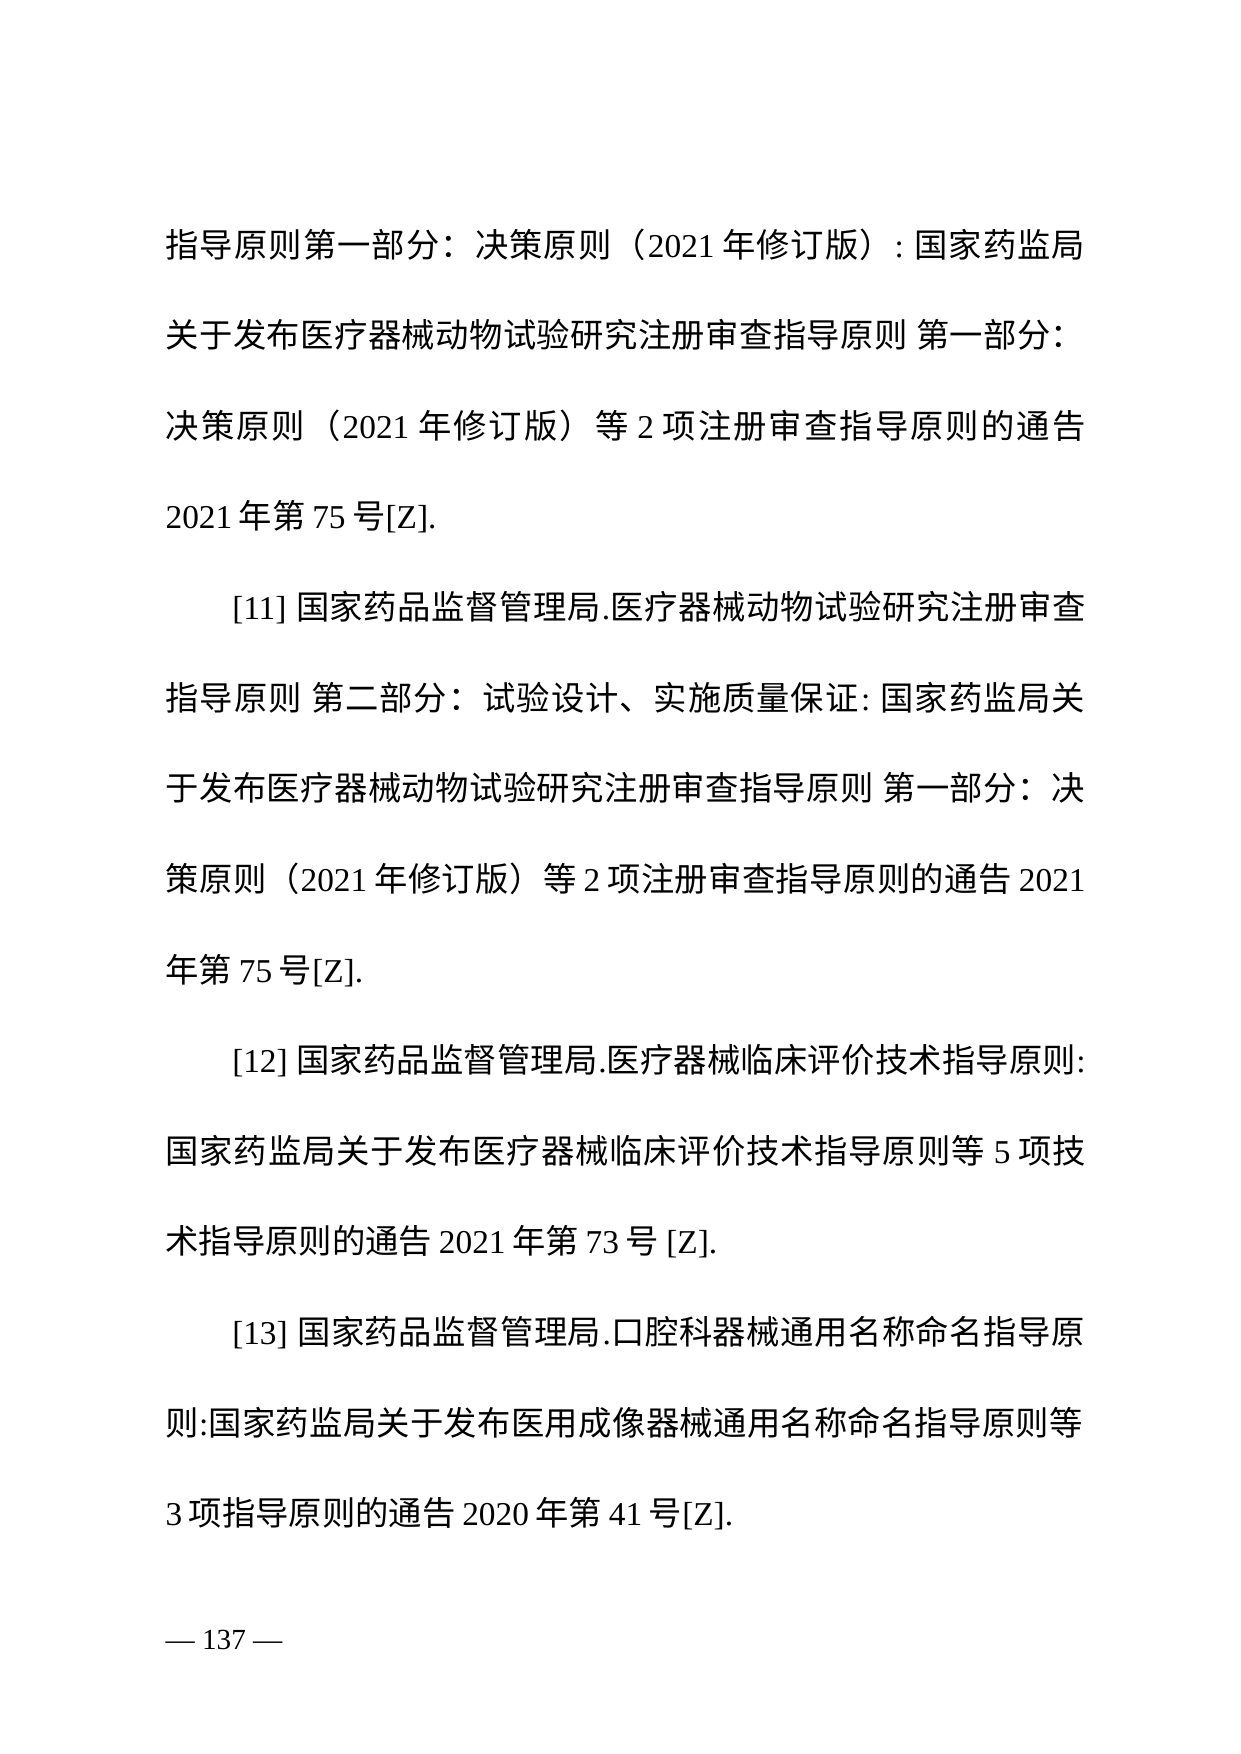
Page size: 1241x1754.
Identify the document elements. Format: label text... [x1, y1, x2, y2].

text [13] 国家药品监督管理局.口腔科器械通用名称命名指导原则:国家药监局关于发布医用成像器械通用名称命名指导原则等3项指导原则的通告2020年第41号[Z]. [165, 1285, 1086, 1557]
text [11] 国家药品监督管理局.医疗器械动物试验研究注册审查指导原则 第二部分：试验设计、实施质量保证: 国家药监局关于发布医疗器械动物试验研究注册审查指导原则 第一部分：决策原则（2021年修订版）等2项注册审查指导原则的通告2021年第75号[Z]. [165, 560, 1086, 1013]
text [165, 197, 1086, 560]
text [12] 国家药品监督管理局.医疗器械临床评价技术指导原则:国家药监局关于发布医疗器械临床评价技术指导原则等5项技术指导原则的通告2021年第73号 [Z]. [165, 1013, 1086, 1285]
